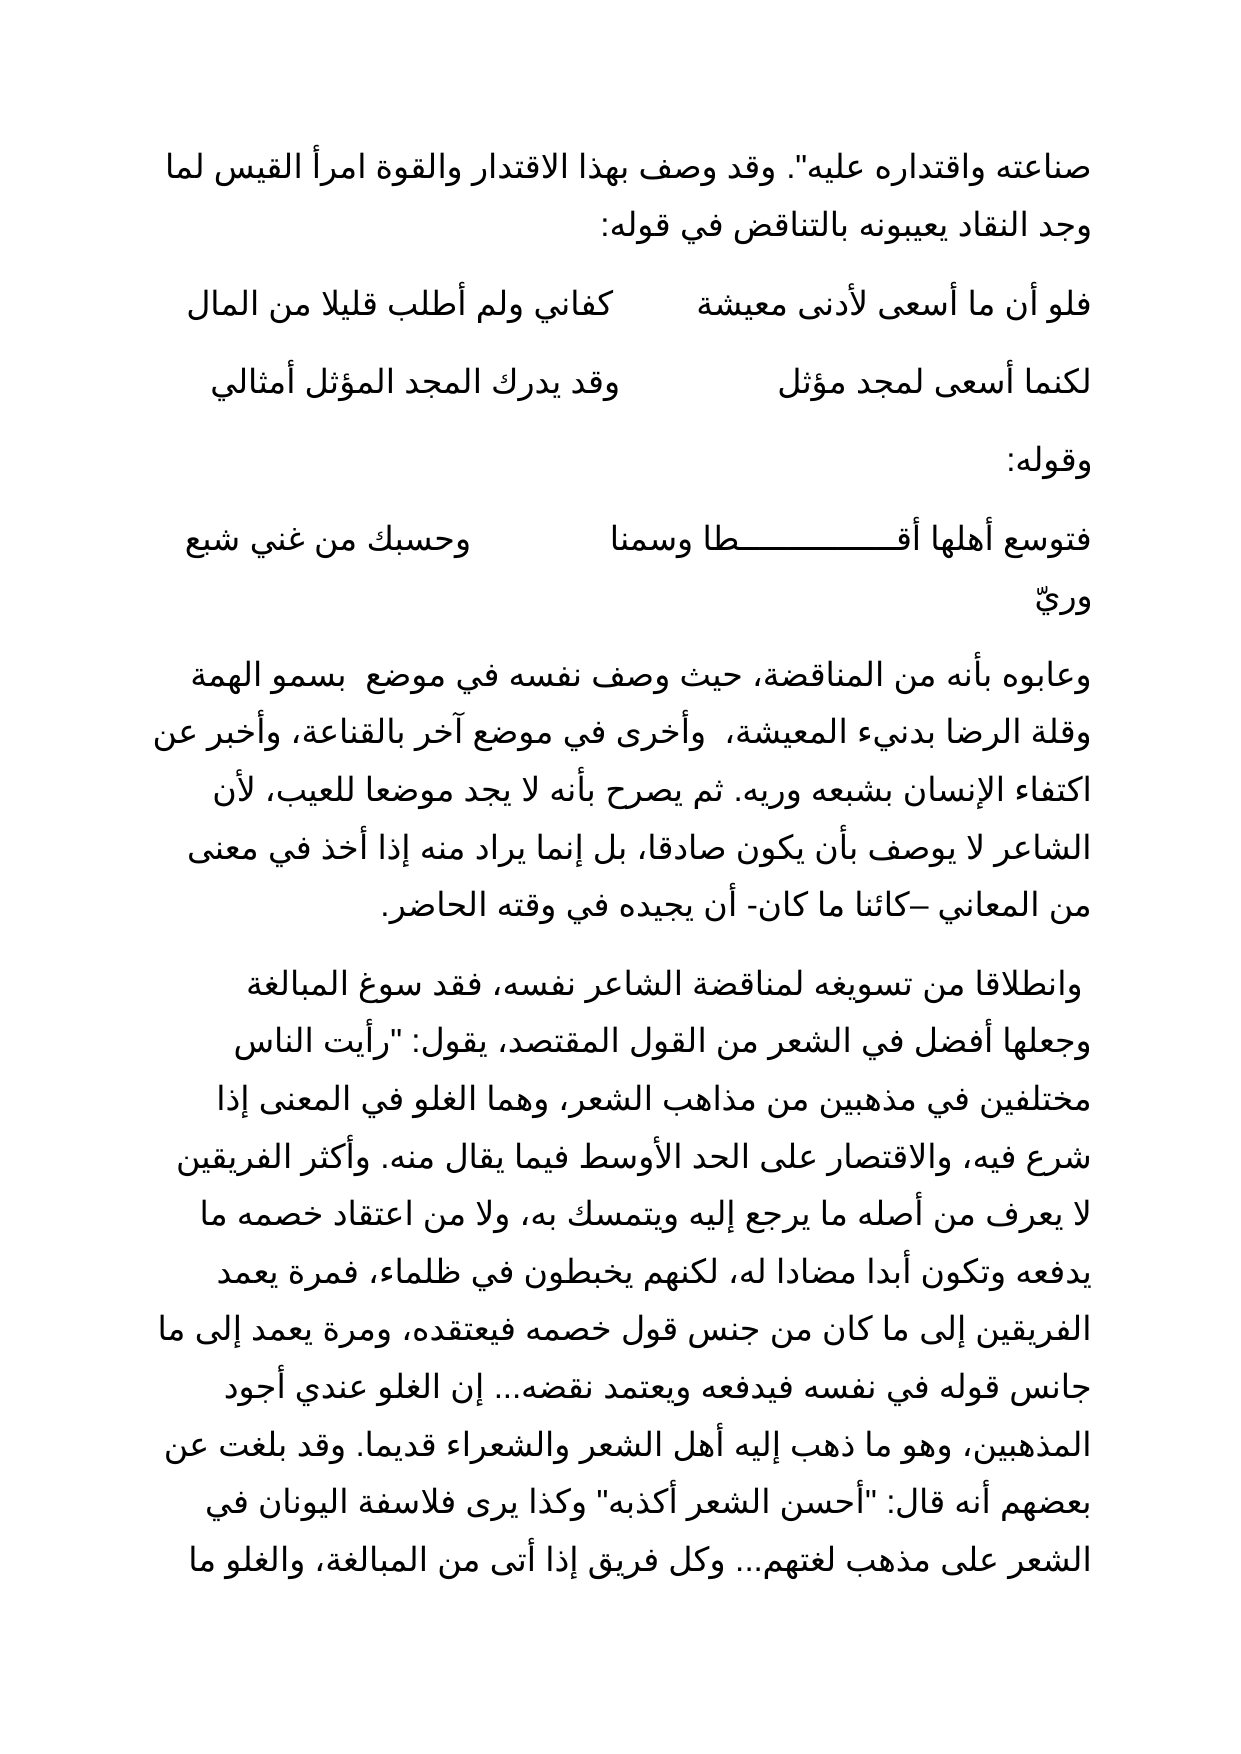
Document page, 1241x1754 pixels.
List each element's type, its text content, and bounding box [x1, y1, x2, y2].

text فلو أن ما أسعى لأدنى معيشة كفاني ولم أطلب قليلا من المال [148, 284, 1093, 322]
text وقوله: [148, 441, 1093, 479]
text فتوسع أهلها أقــــــــــــــــطا وسمنا وحسبك من غني شبع وريّ [148, 519, 1093, 615]
text لكنما أسعى لمجد مؤثل وقد يدرك المجد المؤثل أمثالي [148, 362, 1093, 401]
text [148, 964, 1093, 1578]
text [148, 148, 1093, 244]
text وعابوه بأنه من المناقضة، حيث وصف نفسه في موضع بسمو الهمة وقلة الرضا بدنيء المعيشة، وأخرى في موضع آخر بالقناعة، وأخبر عن اكتفاء الإنسان بشبعه وريه. ثم يصرح بأنه لا يجد موضعا للعيب، لأن الشاعر لا يوصف بأن يكون صادقا، بل إنما يراد منه إذا أخذ في معنى من المعاني –كائنا ما كان- أن يجيده في وقته الحاضر. [148, 655, 1093, 924]
